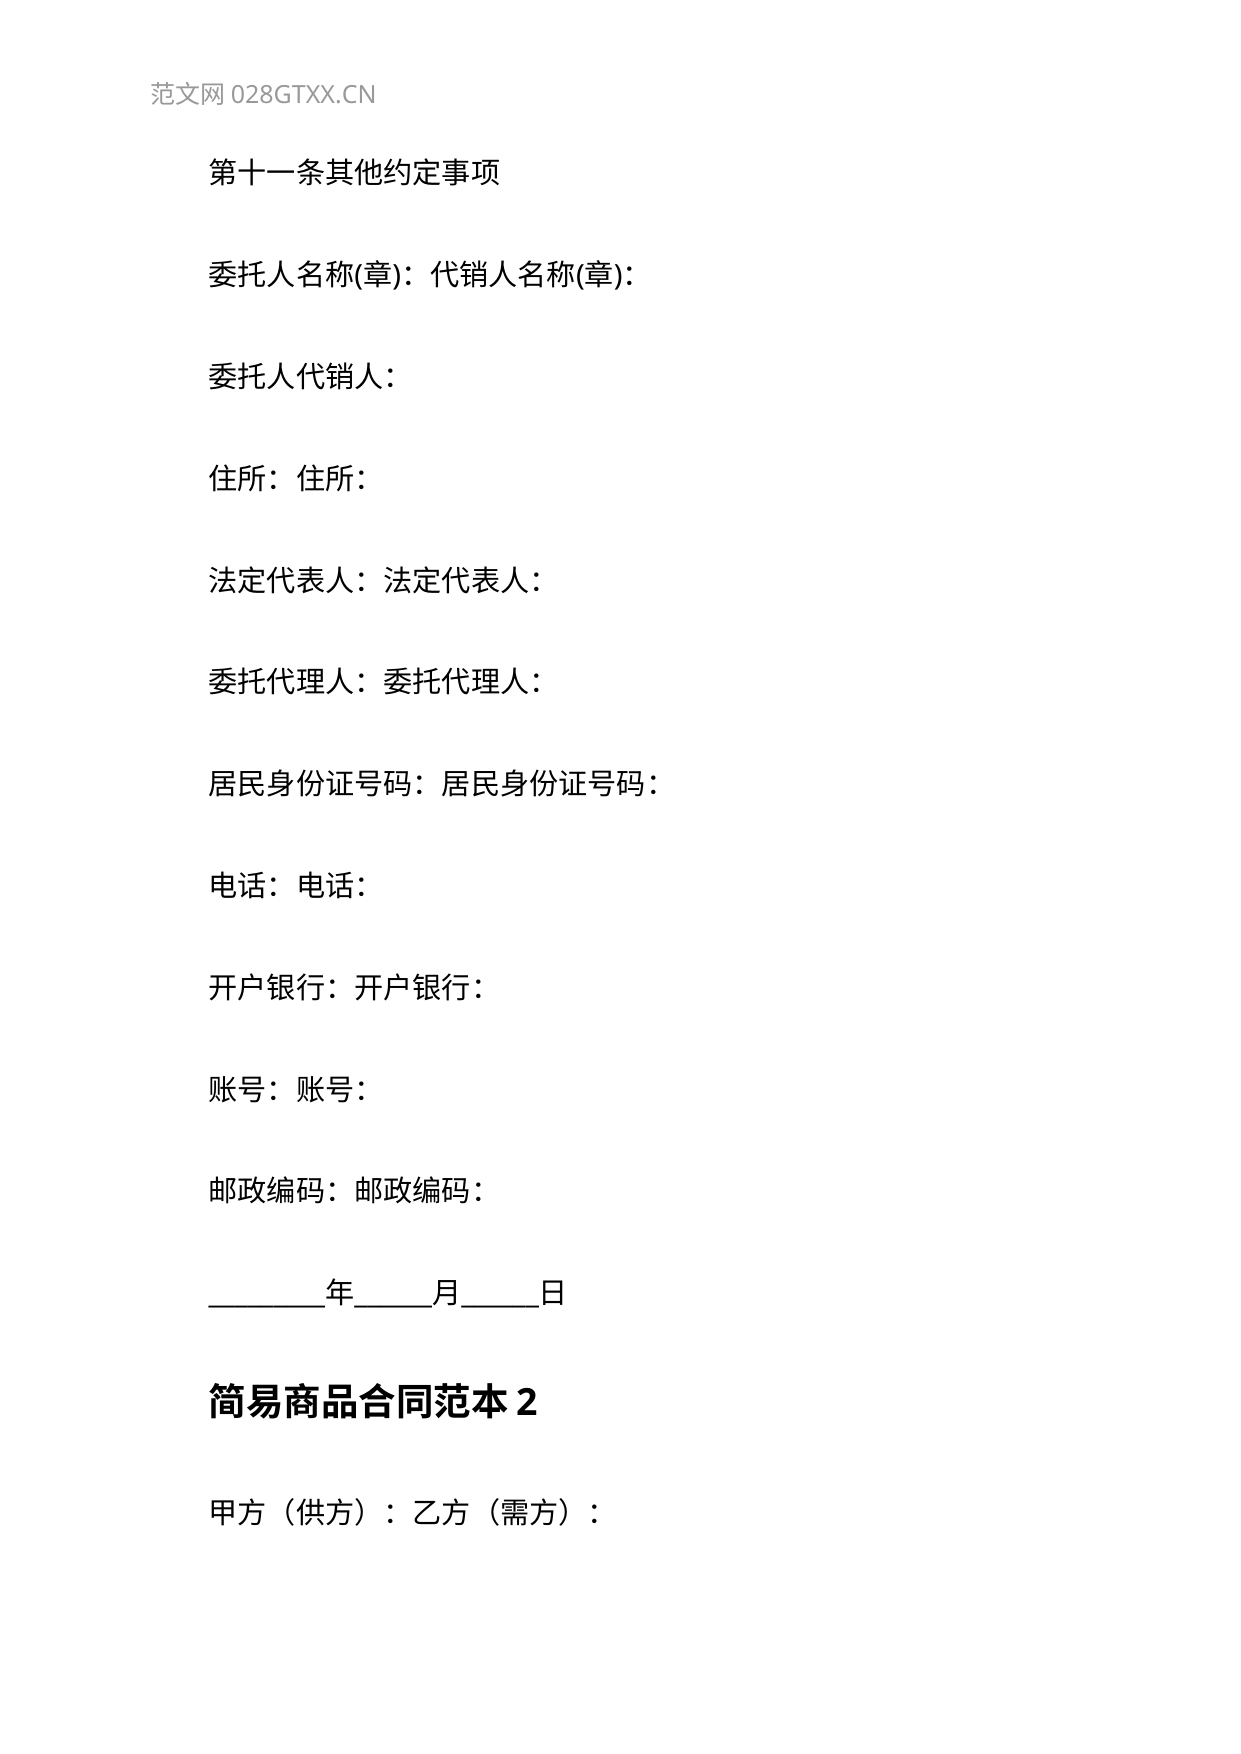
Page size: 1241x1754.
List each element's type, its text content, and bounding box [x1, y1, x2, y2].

text 简易商品合同范本2 [150, 1372, 1090, 1426]
text 电话：电话： [150, 863, 1090, 905]
text 法定代表人：法定代表人： [150, 557, 1090, 599]
text 甲方（供方）：乙方（需方）： [150, 1489, 1090, 1532]
text 开户银行：开户银行： [150, 964, 1090, 1007]
text 委托代理人：委托代理人： [150, 659, 1090, 701]
text 住所：住所： [150, 456, 1090, 498]
text 委托人代销人： [150, 354, 1090, 396]
text 邮政编码：邮政编码： [150, 1168, 1090, 1210]
text 委托人名称(章)：代销人名称(章)： [150, 252, 1090, 294]
text 居民身份证号码：居民身份证号码： [150, 761, 1090, 803]
text 第十一条其他约定事项 [150, 150, 1090, 192]
text _________年______月______日 [150, 1270, 1090, 1312]
text 账号：账号： [150, 1066, 1090, 1108]
